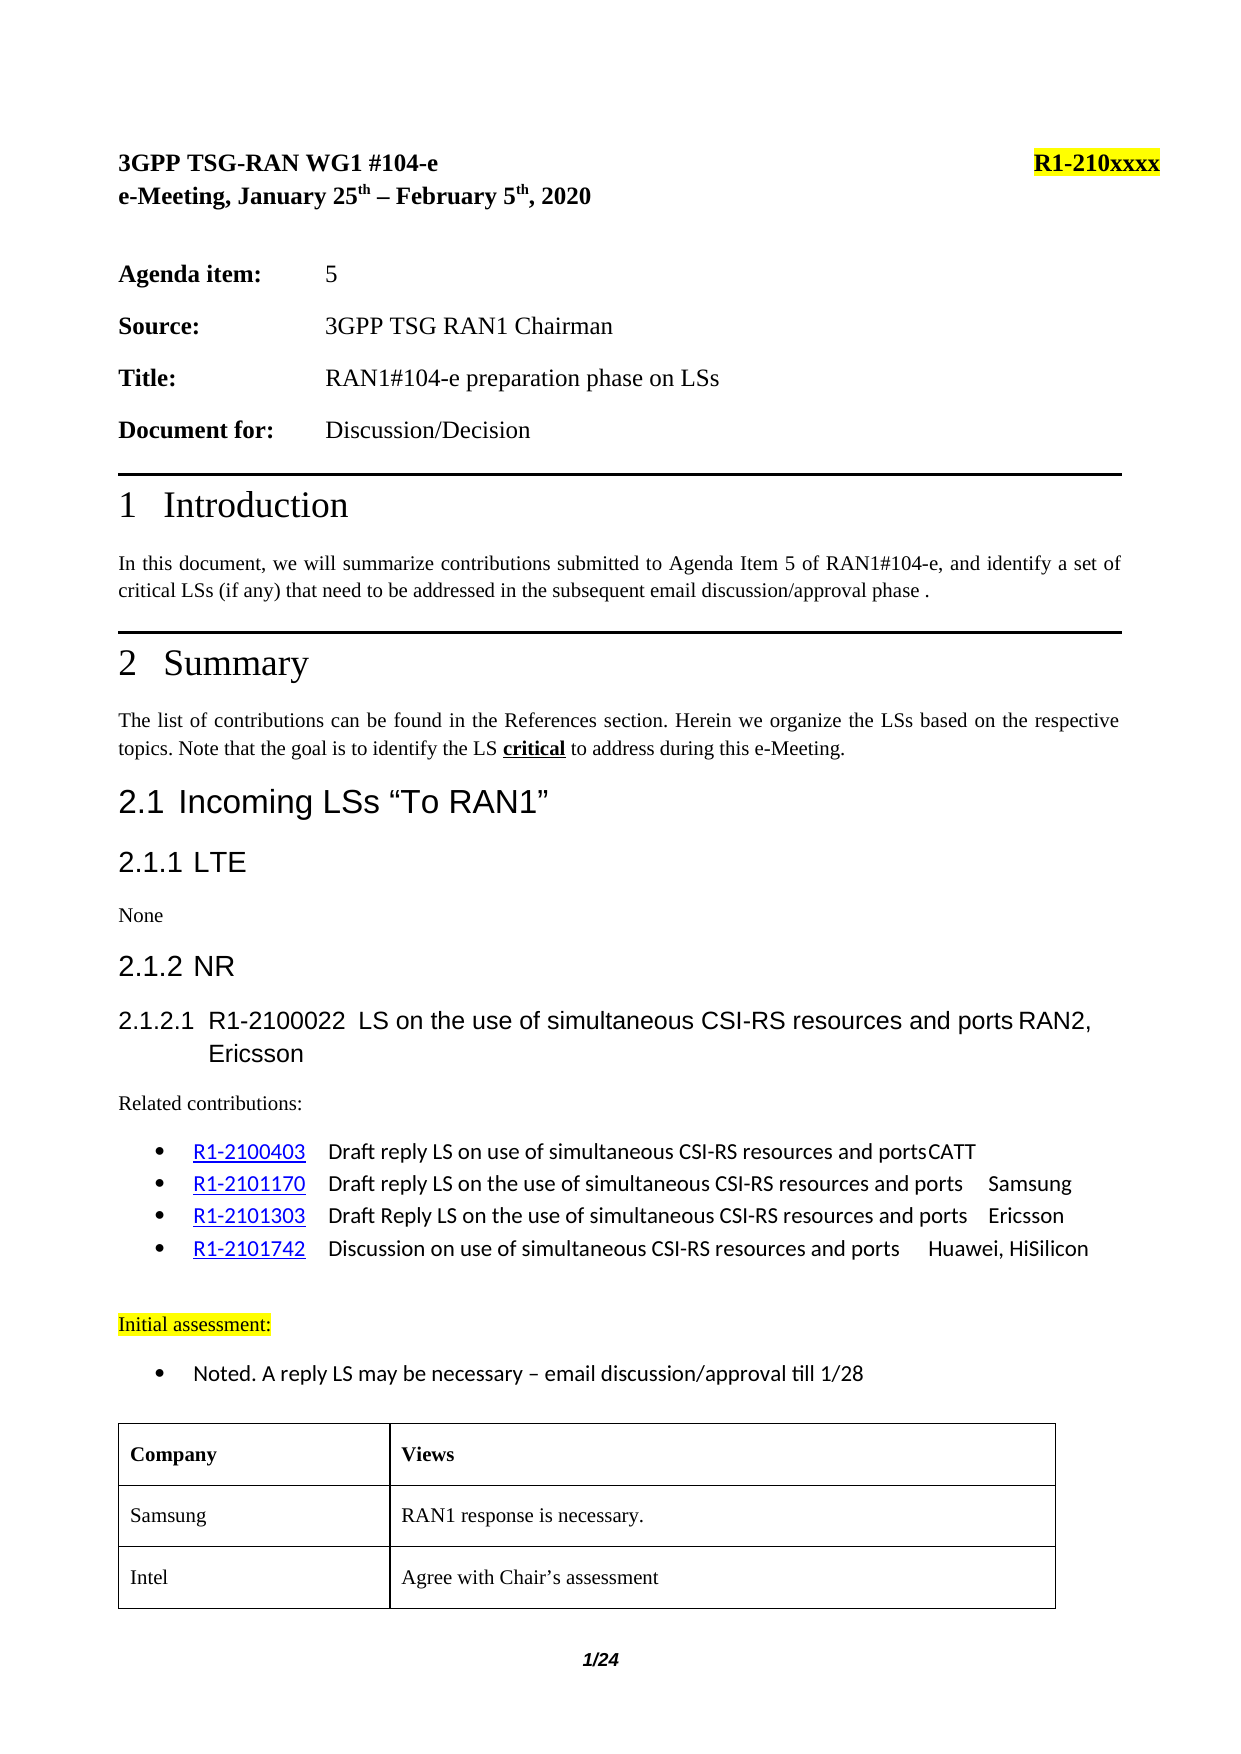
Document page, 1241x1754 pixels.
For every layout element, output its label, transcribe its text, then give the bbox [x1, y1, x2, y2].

text The list of contributions can be found in the References section. Herein we organize the LSs based on the respective topics. Note that the goal is to identify the LS critical to address during this e-Meeting. [118, 708, 1122, 760]
text None [118, 902, 1122, 927]
table_header Company [119, 1424, 389, 1484]
text Related contributions: [118, 1091, 1122, 1115]
table_cell Samsung [119, 1486, 389, 1546]
text Agenda item: 5 [118, 259, 1122, 288]
list R1-2101170 Draft reply LS on the use of simultaneous CSI-RS resources and ports Samsung [156, 1169, 1122, 1197]
table_cell Agree with Chair’s assessment [391, 1547, 1055, 1607]
list R1-2100403 Draft reply LS on use of simultaneous CSI-RS resources and ports CATT [156, 1137, 1122, 1165]
text Source: 3GPP TSG RAN1 Chairman [118, 311, 1122, 340]
list R1-2101742 Discussion on use of simultaneous CSI-RS resources and ports Huawei, HiSilicon [156, 1234, 1122, 1262]
subtitle Incoming LSs “To RAN1” [118, 782, 1122, 821]
list Noted. A reply LS may be necessary – email discussion/approval till 1/28 [156, 1359, 1122, 1387]
text Title: RAN1#104-e preparation phase on LSs [118, 363, 1122, 392]
subtitle Introduction [118, 476, 1122, 525]
table_cell RAN1 response is necessary. [391, 1486, 1055, 1546]
subtitle LTE [118, 845, 1122, 879]
list R1-2101303 Draft Reply LS on the use of simultaneous CSI-RS resources and ports Ericsson [156, 1202, 1122, 1230]
table_cell Intel [119, 1547, 389, 1607]
table_header Views [391, 1424, 1055, 1484]
subtitle NR [118, 949, 1122, 982]
text Document for: Discussion/Decision [118, 415, 1122, 443]
text Initial assessment: [118, 1312, 1122, 1336]
text e-Meeting, January 25th – February 5th, 2020 [118, 181, 1122, 209]
subtitle Summary [118, 634, 1122, 683]
text 3GPP TSG-RAN WG1 #104-e R1-210xxxx [118, 148, 1034, 176]
text In this document, we will summarize contributions submitted to Agenda Item 5 of RAN1#104-e, and identify a set of critical LSs (if any) that need to be addressed in the subsequent email discussion/approval phase . [118, 550, 1122, 602]
subtitle R1-2100022 LS on the use of simultaneous CSI-RS resources and ports RAN2, Ericsson [118, 1006, 1122, 1068]
